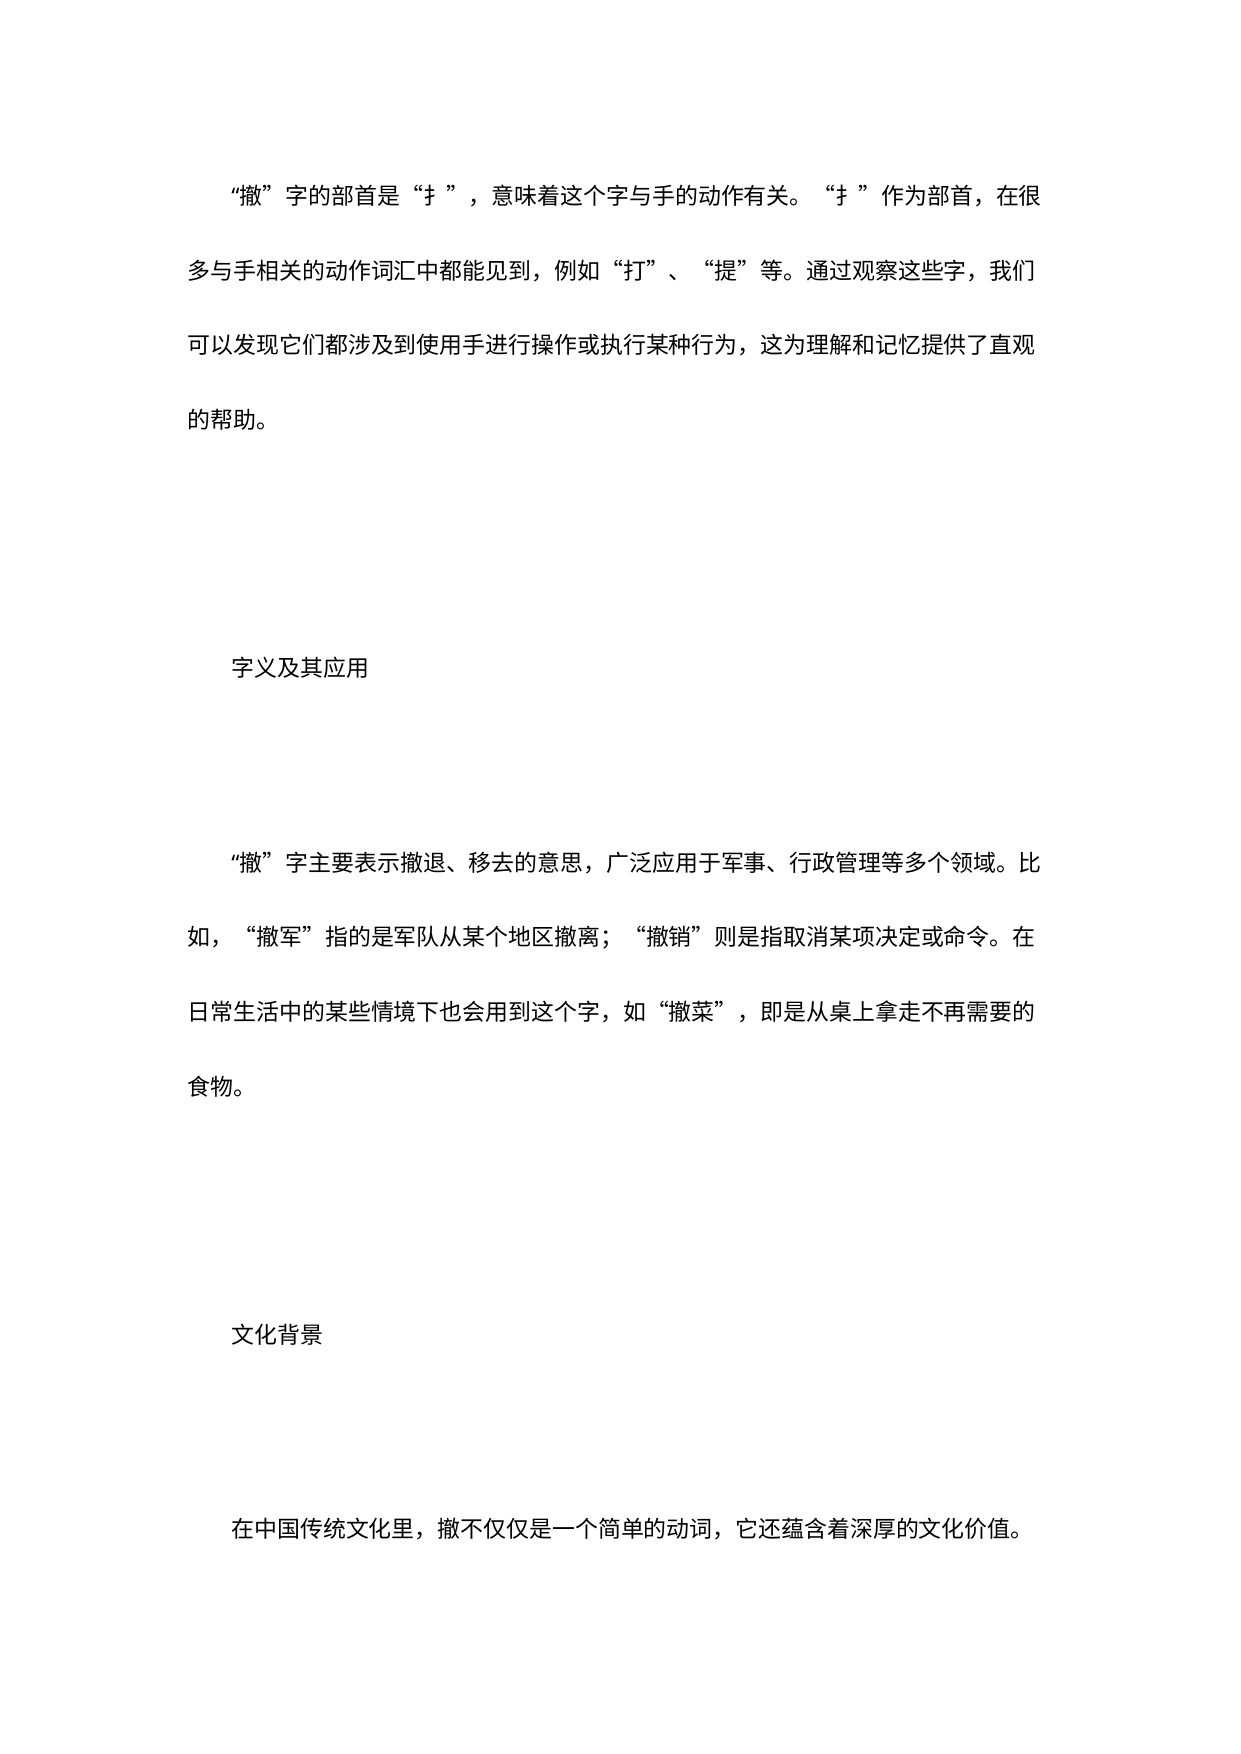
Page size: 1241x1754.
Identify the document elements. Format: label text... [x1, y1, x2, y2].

text “撤”字的部首是“扌”，意味着这个字与手的动作有关。“扌”作为部首，在很多与手相关的动作词汇中都能见到，例如“打”、“提”等。通过观察这些字，我们可以发现它们都涉及到使用手进行操作或执行某种行为，这为理解和记忆提供了直观的帮助。 [187, 162, 1053, 451]
text 字义及其应用 [187, 634, 1053, 699]
text 文化背景 [187, 1301, 1053, 1366]
text “撤”字主要表示撤退、移去的意思，广泛应用于军事、行政管理等多个领域。比如，“撤军”指的是军队从某个地区撤离；“撤销”则是指取消某项决定或命令。在日常生活中的某些情境下也会用到这个字，如“撤菜”，即是从桌上拿走不再需要的食物。 [187, 828, 1053, 1118]
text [187, 1495, 1053, 1560]
